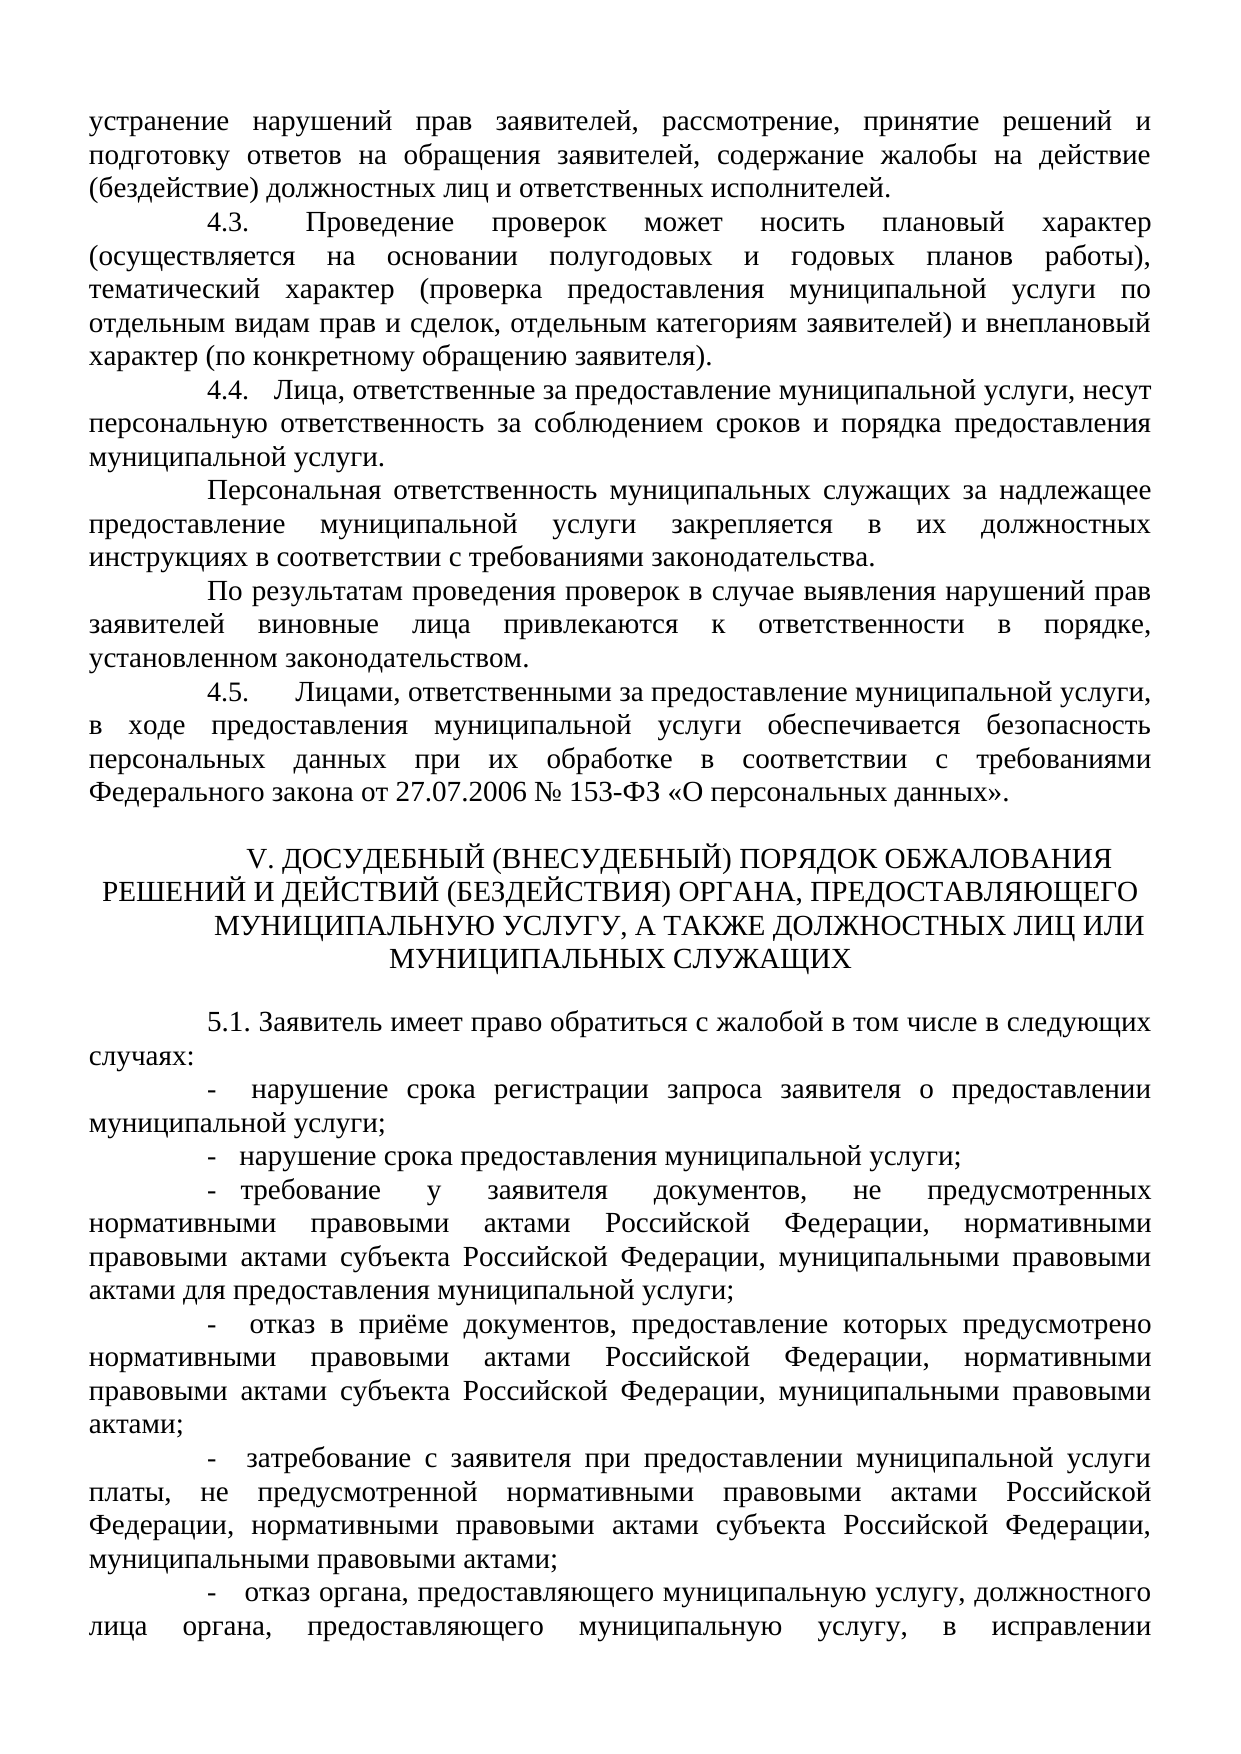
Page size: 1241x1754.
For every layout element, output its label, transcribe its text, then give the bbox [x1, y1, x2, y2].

list отказ в приёме документов, предоставление которых предусмотрено нормативными правовыми актами Российской Федерации, нормативными правовыми актами субъекта Российской Федерации, муниципальными правовыми актами; [89, 1306, 1152, 1440]
list Лицами, ответственными за предоставление муниципальной услуги, в ходе предоставления муниципальной услуги обеспечивается безопасность персональных данных при их обработке в соответствии с требованиями Федерального закона от 27.07.2006 № 153-ФЗ «О персональных данных». [89, 674, 1152, 808]
list затребование с заявителя при предоставлении муниципальной услуги платы, не предусмотренной нормативными правовыми актами Российской Федерации, нормативными правовыми актами субъекта Российской Федерации, муниципальными правовыми актами; [89, 1440, 1152, 1574]
text Персональная ответственность муниципальных служащих за надлежащее предоставление муниципальной услуги закрепляется в их должностных инструкциях в соответствии с требованиями законодательства. [89, 472, 1152, 573]
text 5.1. Заявитель имеет право обратиться с жалобой в том числе в следующих случаях: [89, 1004, 1152, 1071]
list нарушение срока регистрации запроса заявителя о предоставлении муниципальной услуги; [89, 1071, 1152, 1138]
text По результатам проведения проверок в случае выявления нарушений прав заявителей виновные лица привлекаются к ответственности в порядке, установленном законодательством. [89, 573, 1152, 674]
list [89, 1574, 1152, 1641]
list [89, 103, 1152, 204]
list Лица, ответственные за предоставление муниципальной услуги, несут персональную ответственность за соблюдением сроков и порядка предоставления муниципальной услуги. [89, 372, 1152, 472]
list нарушение срока предоставления муниципальной услуги; [89, 1138, 1152, 1172]
text МУНИЦИПАЛЬНУЮ УСЛУГУ, А ТАКЖЕ ДОЛЖНОСТНЫХ ЛИЦ ИЛИ МУНИЦИПАЛЬНЫХ СЛУЖАЩИХ [852, 908, 1152, 975]
text МУНИЦИПАЛЬНУЮ УСЛУГУ, А ТАКЖЕ ДОЛЖНОСТНЫХ ЛИЦ ИЛИ МУНИЦИПАЛЬНЫХ СЛУЖАЩИХ [89, 908, 389, 975]
list требование у заявителя документов, не предусмотренных нормативными правовыми актами Российской Федерации, нормативными правовыми актами субъекта Российской Федерации, муниципальными правовыми актами для предоставления муниципальной услуги; [89, 1172, 1152, 1306]
text V. ДОСУДЕБНЫЙ (ВНЕСУДЕБНЫЙ) ПОРЯДОК ОБЖАЛОВАНИЯ РЕШЕНИЙ И ДЕЙСТВИЙ (БЕЗДЕЙСТВИЯ) ОРГАНА, ПРЕДОСТАВЛЯЮЩЕГО [89, 841, 246, 908]
list Проведение проверок может носить плановый характер (осуществляется на основании полугодовых и годовых планов работы), тематический характер (проверка предоставления муниципальной услуги по отдельным видам прав и сделок, отдельным категориям заявителей) и внеплановый характер (по конкретному обращению заявителя). [89, 204, 1152, 372]
